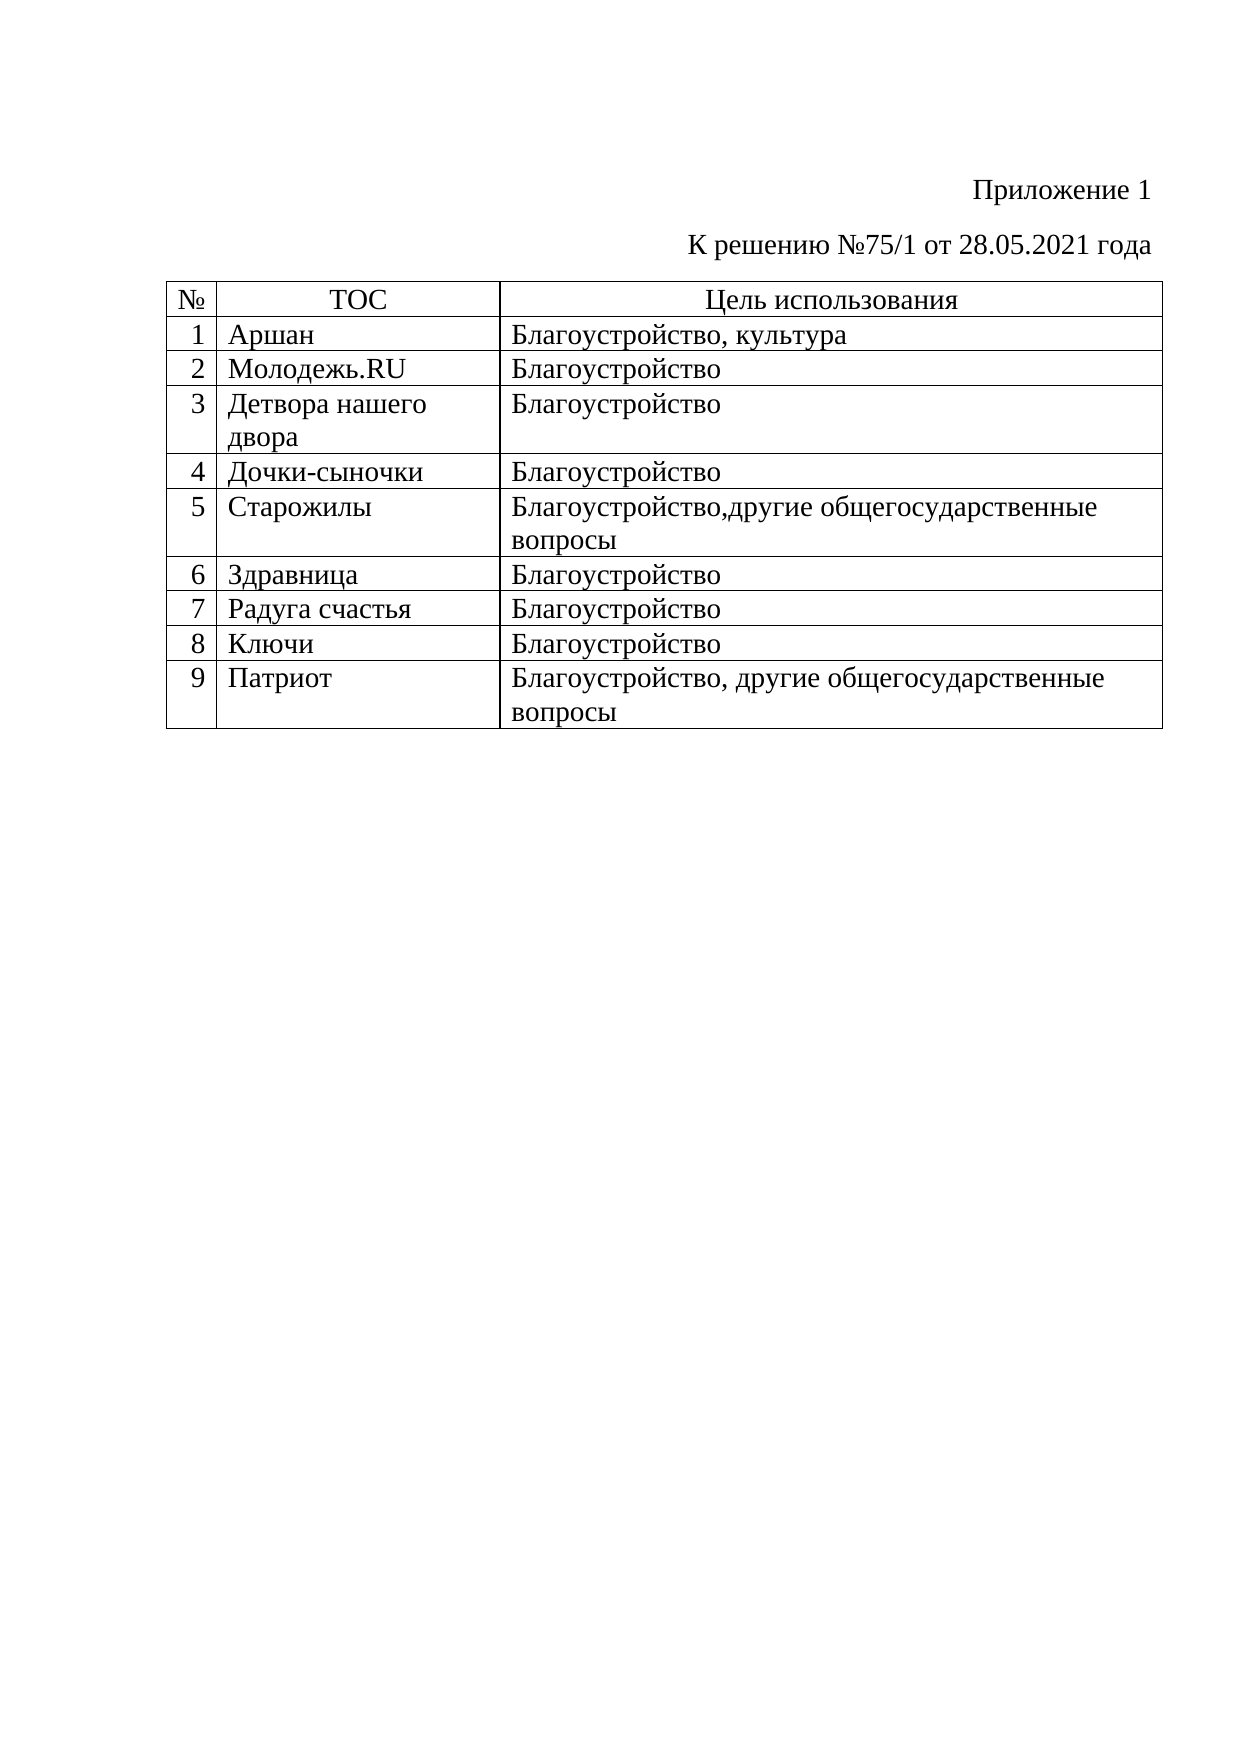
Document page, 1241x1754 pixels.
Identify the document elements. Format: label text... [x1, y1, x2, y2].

table_header Цель использования [501, 282, 1162, 316]
table_cell Дочки-сыночки [217, 454, 499, 488]
table_cell Радуга счастья [217, 591, 499, 625]
text Приложение 1 [177, 172, 1152, 206]
table_cell Благоустройство, другие общегосударственные вопросы [501, 661, 1162, 728]
table_cell Благоустройство [501, 626, 1162, 659]
table_cell 3 [167, 386, 216, 453]
table_cell Благоустройство [501, 351, 1162, 385]
table_cell 1 [167, 317, 216, 350]
table_cell 7 [167, 591, 216, 625]
table_cell Благоустройство [501, 591, 1162, 625]
table_cell Детвора нашего двора [217, 386, 499, 453]
table_header № [167, 282, 216, 316]
table_cell Благоустройство [501, 557, 1162, 590]
table_header ТОС [217, 282, 499, 316]
table_cell Благоустройство,другие общегосударственные вопросы [501, 489, 1162, 556]
table_cell Ключи [217, 626, 499, 659]
table_cell 4 [167, 454, 216, 488]
text К решению №75/1 от 28.05.2021 года [177, 227, 1152, 260]
table_cell 2 [167, 351, 216, 385]
table_cell Благоустройство [501, 386, 1162, 453]
table_cell 9 [167, 661, 216, 728]
table_cell 8 [167, 626, 216, 659]
table_cell Благоустройство [501, 454, 1162, 488]
table_cell Благоустройство, культура [501, 317, 1162, 350]
table_cell Здравница [217, 557, 499, 590]
table_cell Старожилы [217, 489, 499, 556]
table_cell Патриот [217, 661, 499, 728]
table_cell Молодежь.RU [217, 351, 499, 385]
table_cell Аршан [217, 317, 499, 350]
table_cell 6 [167, 557, 216, 590]
table_cell 5 [167, 489, 216, 556]
